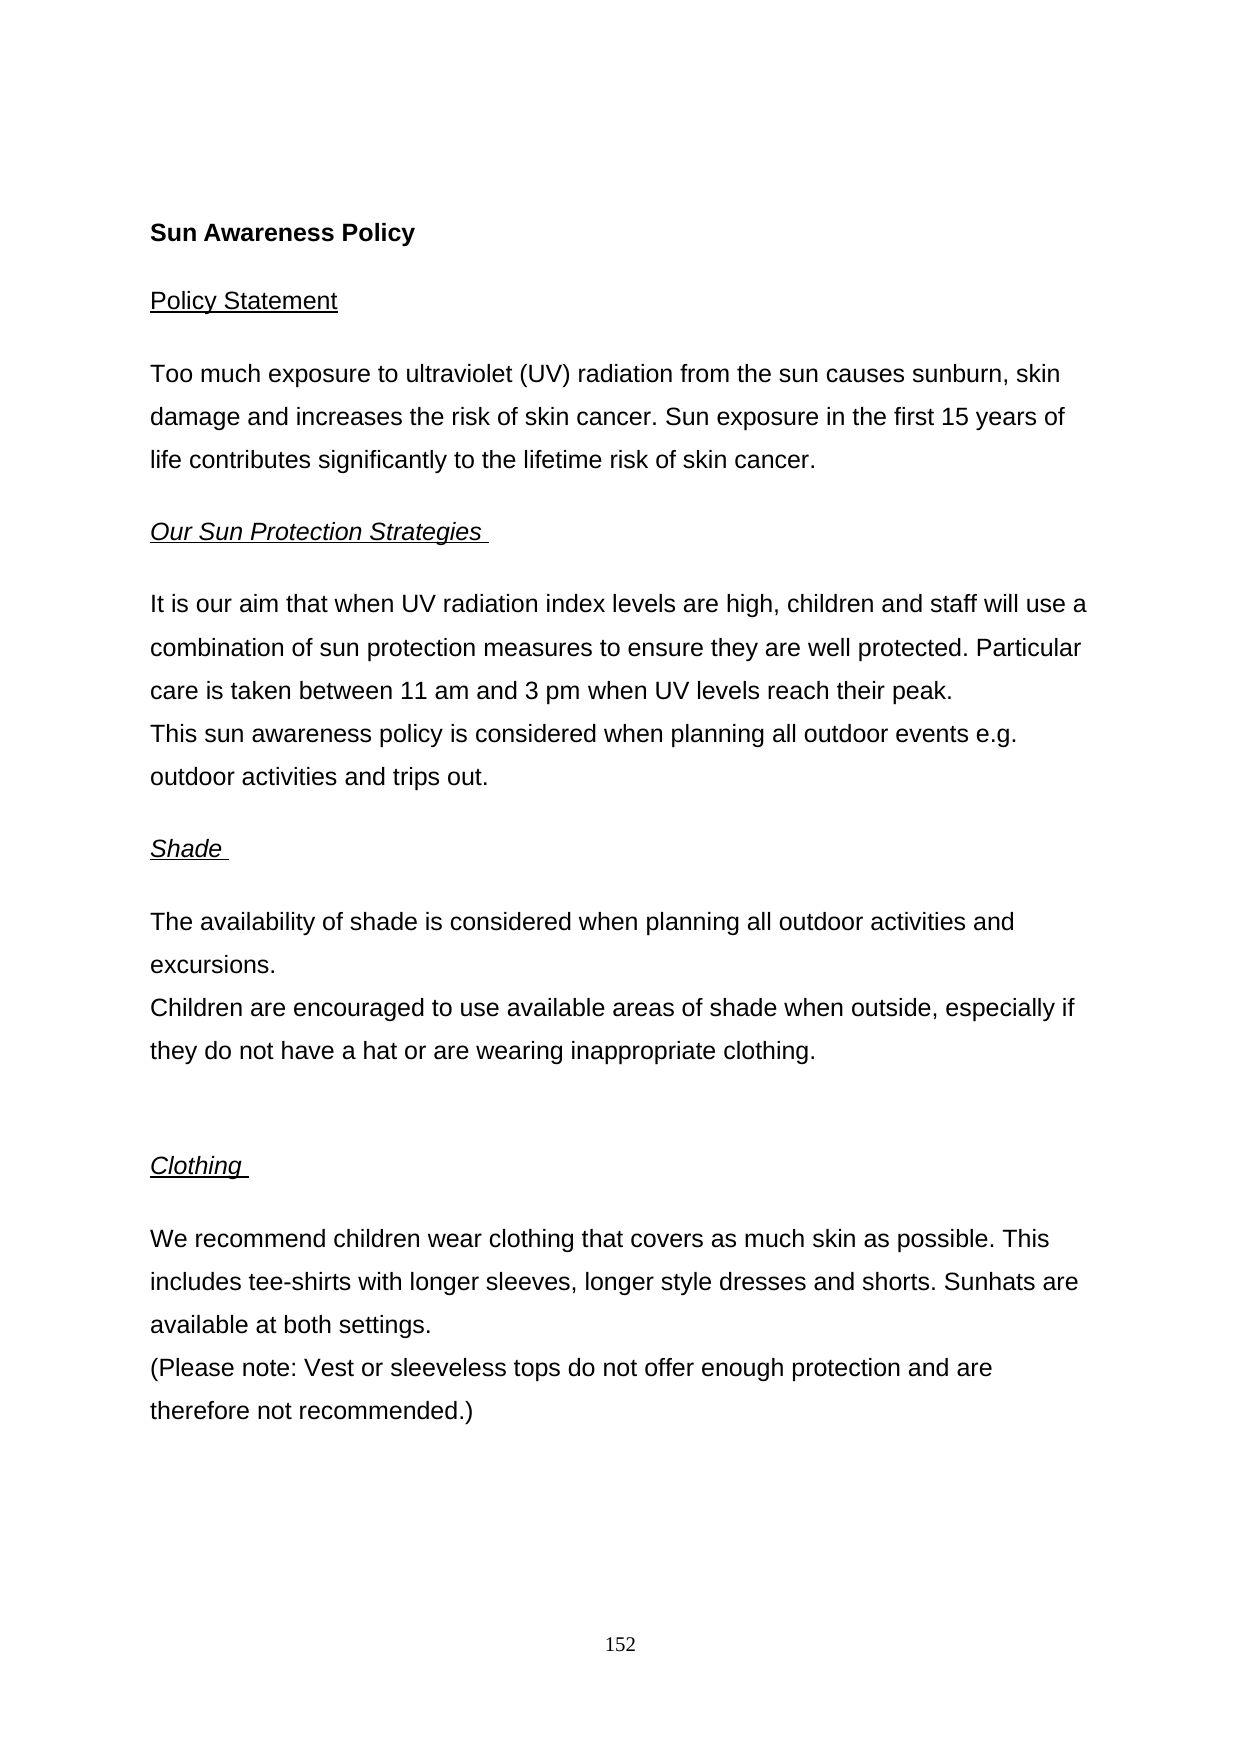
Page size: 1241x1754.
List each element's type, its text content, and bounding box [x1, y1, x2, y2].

text It is our aim that when UV radiation index levels are high, children and staff will use a combination of sun protection measures to ensure they are well protected. Particular care is taken between 11 am and 3 pm when UV levels reach their peak. This sun awareness policy is considered when planning all outdoor events e.g. outdoor activities and trips out. [150, 589, 1090, 791]
subtitle Clothing [150, 1151, 1090, 1180]
subtitle Our Sun Protection Strategies [150, 517, 1090, 546]
text We recommend children wear clothing that covers as much skin as possible. This includes tee-shirts with longer sleeves, longer style dresses and shorts. Sunhats are available at both settings. (Please note: Vest or sleeveless tops do not offer enough protection and are therefore not recommended.) [150, 1223, 1090, 1468]
subtitle Sun Awareness Policy [150, 218, 1090, 247]
text The availability of shade is considered when planning all outdoor activities and excursions. Children are encouraged to use available areas of shade when outside, especially if they do not have a hat or are wearing inappropriate clothing. [150, 906, 1090, 1108]
text Too much exposure to ultraviolet (UV) radiation from the sun causes sunburn, skin damage and increases the risk of skin cancer. Sun exposure in the first 15 years of life contributes significantly to the lifetime risk of skin cancer. [150, 358, 1090, 473]
subtitle Policy Statement [150, 286, 1090, 315]
subtitle Shade [150, 834, 1090, 863]
